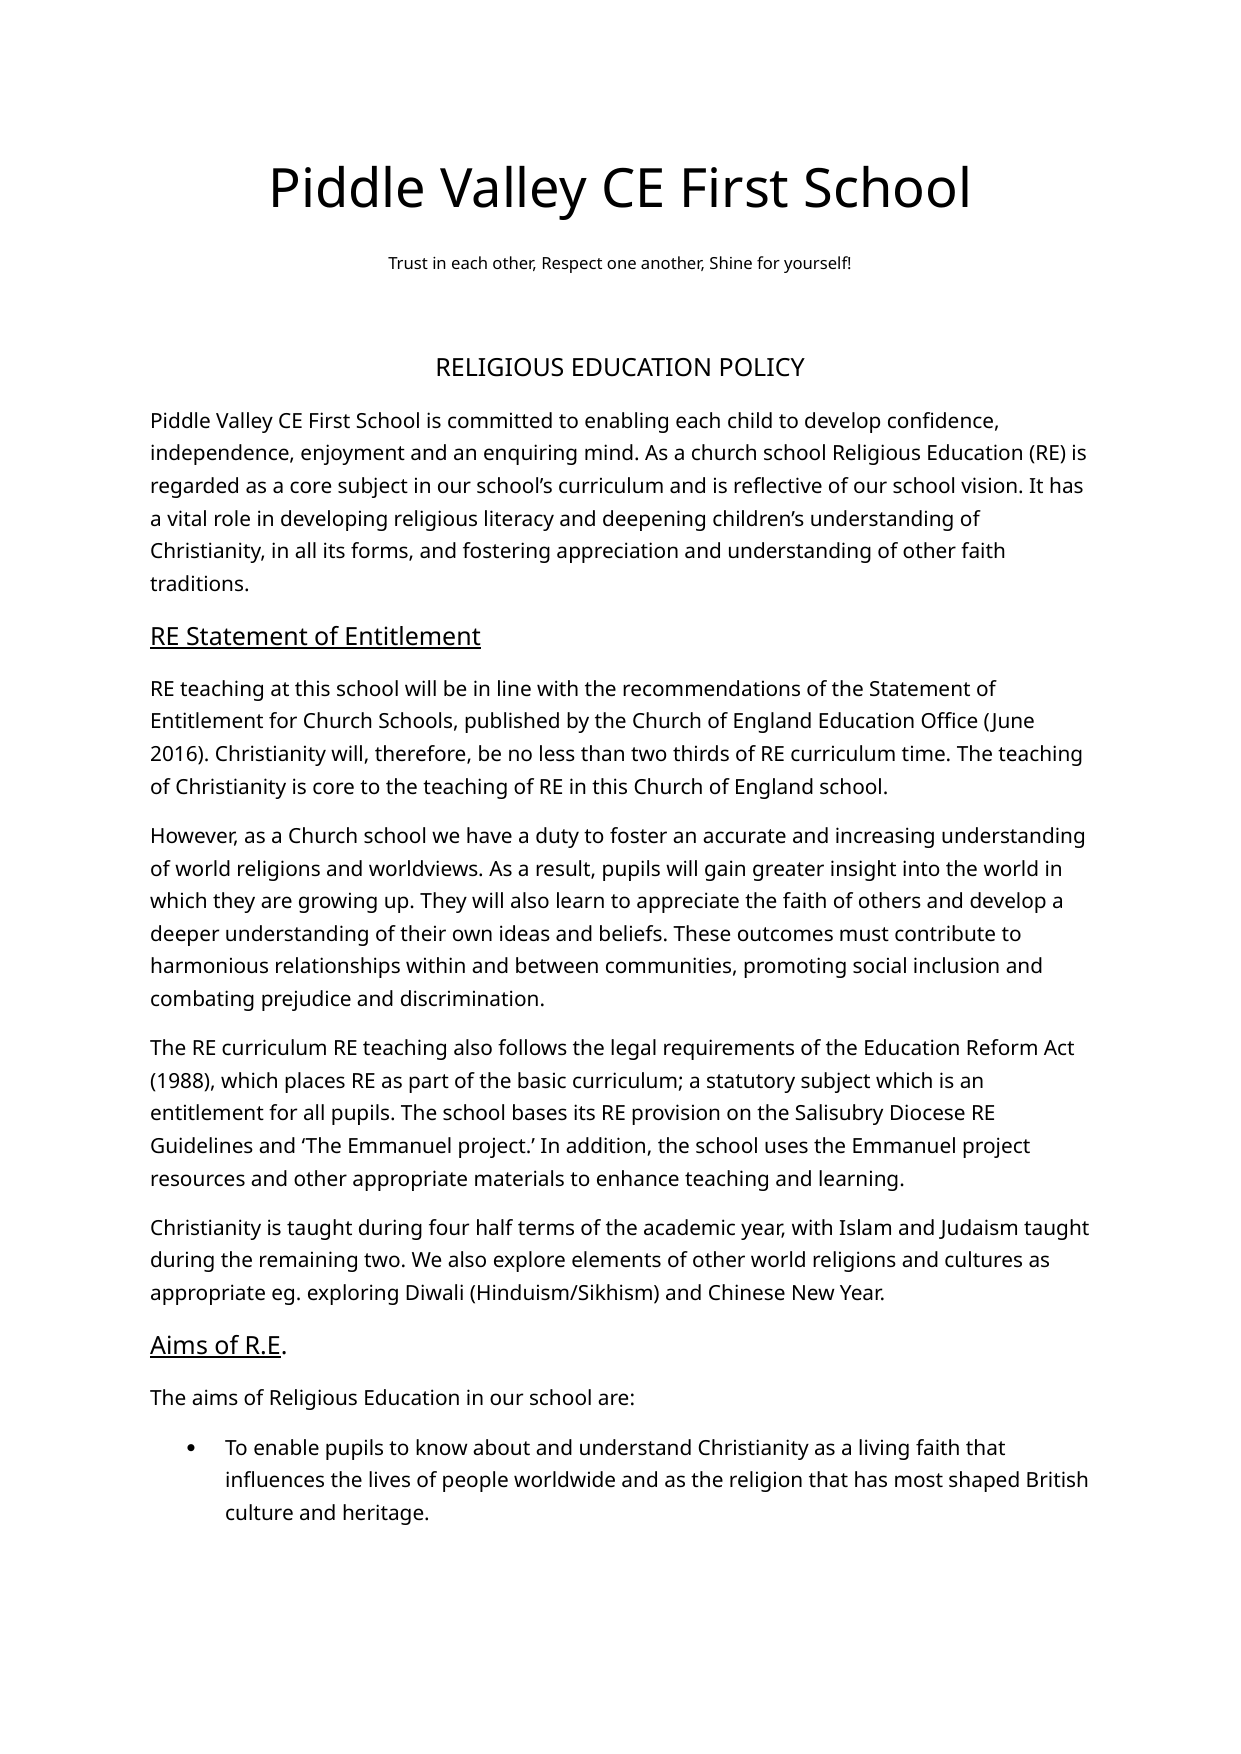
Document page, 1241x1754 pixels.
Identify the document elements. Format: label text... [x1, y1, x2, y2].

text Trust in each other, Respect one another, Shine for yourself! [150, 251, 1090, 274]
text The aims of Religious Education in our school are: [150, 1383, 1090, 1412]
list To enable pupils to know about and understand Christianity as a living faith that influences the lives of people worldwide and as the religion that has most shaped British culture and heritage. [187, 1433, 1090, 1526]
text RE teaching at this school will be in line with the recommendations of the Statement of Entitlement for Church Schools, published by the Church of England Education Office (June 2016). Christianity will, therefore, be no less than two thirds of RE curriculum time. The teaching of Christianity is core to the teaching of RE in this Church of England school. [150, 674, 1090, 800]
text Aims of R.E. [150, 1327, 1090, 1362]
text Christianity is taught during four half terms of the academic year, with Islam and Judaism taught during the remaining two. We also explore elements of other world religions and cultures as appropriate eg. exploring Diwali (Hinduism/Sikhism) and Chinese New Year. [150, 1213, 1090, 1307]
text Piddle Valley CE First School is committed to enabling each child to develop confidence, independence, enjoyment and an enquiring mind. As a church school Religious Education (RE) is regarded as a core subject in our school’s curriculum and is reflective of our school vision. It has a vital role in developing religious literacy and deepening children’s understanding of Christianity, in all its forms, and fostering appreciation and understanding of other faith traditions. [150, 406, 1090, 597]
text The RE curriculum RE teaching also follows the legal requirements of the Education Reform Act (1988), which places RE as part of the basic curriculum; a statutory subject which is an entitlement for all pupils. The school bases its RE provision on the Salisubry Diocese RE Guidelines and ‘The Emmanuel project.’ In addition, the school uses the Emmanuel project resources and other appropriate materials to enhance teaching and learning. [150, 1033, 1090, 1192]
text However, as a Church school we have a duty to foster an accurate and increasing understanding of world religions and worldviews. As a result, pupils will gain greater insight into the world in which they are growing up. They will also learn to appreciate the faith of others and develop a deeper understanding of their own ideas and beliefs. These outcomes must contribute to harmonious relationships within and between communities, promoting social inclusion and combating prejudice and discrimination. [150, 821, 1090, 1012]
text Piddle Valley CE First School [150, 150, 1090, 224]
text RELIGIOUS EDUCATION POLICY [150, 350, 1090, 384]
text RE Statement of Entitlement [150, 618, 1090, 652]
